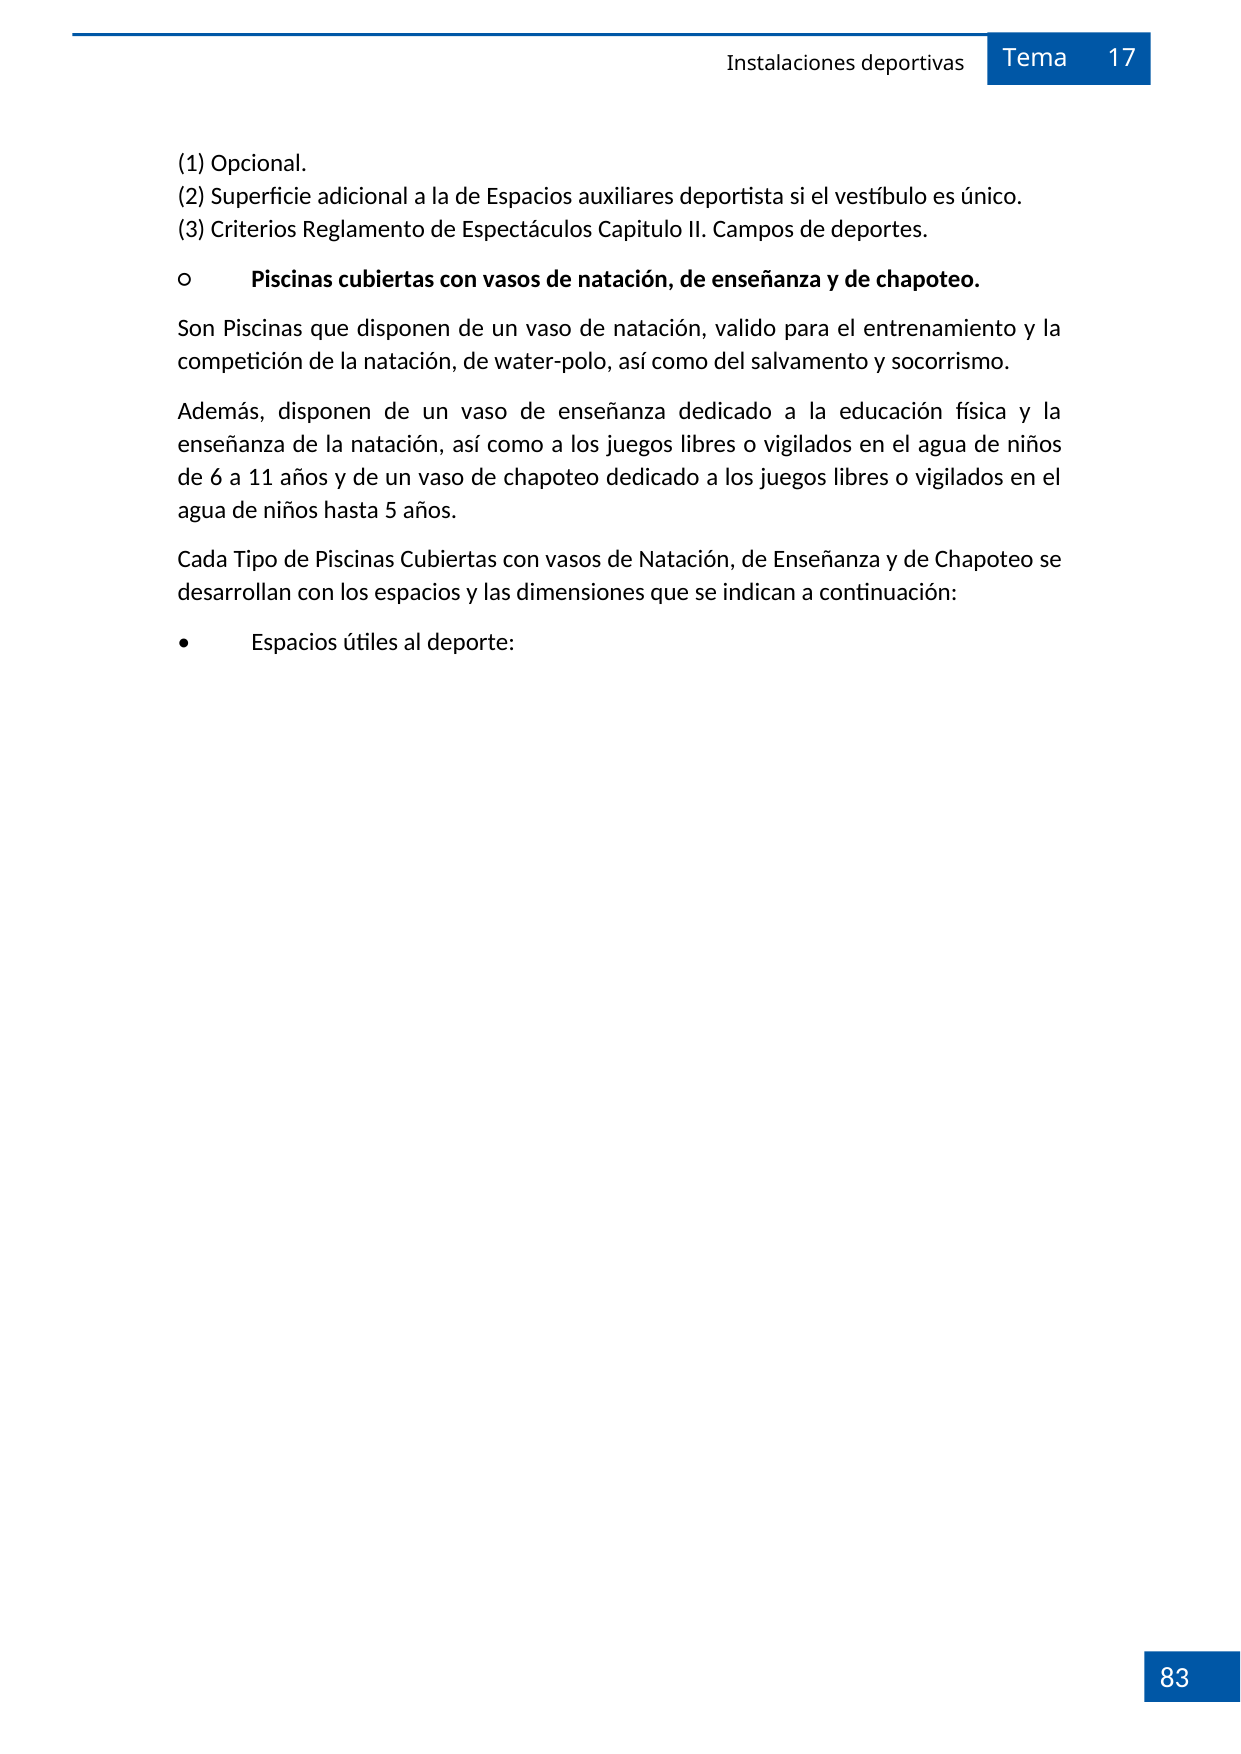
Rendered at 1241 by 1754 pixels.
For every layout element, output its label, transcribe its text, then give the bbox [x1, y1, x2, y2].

text ○ Piscinas cubiertas con vasos de natación, de enseñanza y de chapoteo. [177, 263, 1063, 293]
text (2) Superficie adicional a la de Espacios auxiliares deportista si el vestíbulo es único. [177, 181, 1063, 211]
text Cada Tipo de Piscinas Cubiertas con vasos de Natación, de Enseñanza y de Chapoteo se desarrollan con los espacios y las dimensiones que se indican a continuación: [177, 543, 1063, 607]
text (1) Opcional. [177, 148, 1063, 178]
text (3) Criterios Reglamento de Espectáculos Capitulo II. Campos de deportes. [177, 213, 1063, 244]
text Además, disponen de un vaso de enseñanza dedicado a la educación física y la enseñanza de la natación, así como a los juegos libres o vigilados en el agua de niños de 6 a 11 años y de un vaso de chapoteo dedicado a los juegos libres o vigilados en el agua de niños hasta 5 años. [177, 395, 1063, 524]
text • Espacios útiles al deporte: [177, 626, 1063, 656]
text Son Piscinas que disponen de un vaso de natación, valido para el entrenamiento y la competición de la natación, de water-polo, así como del salvamento y socorrismo. [177, 313, 1063, 376]
